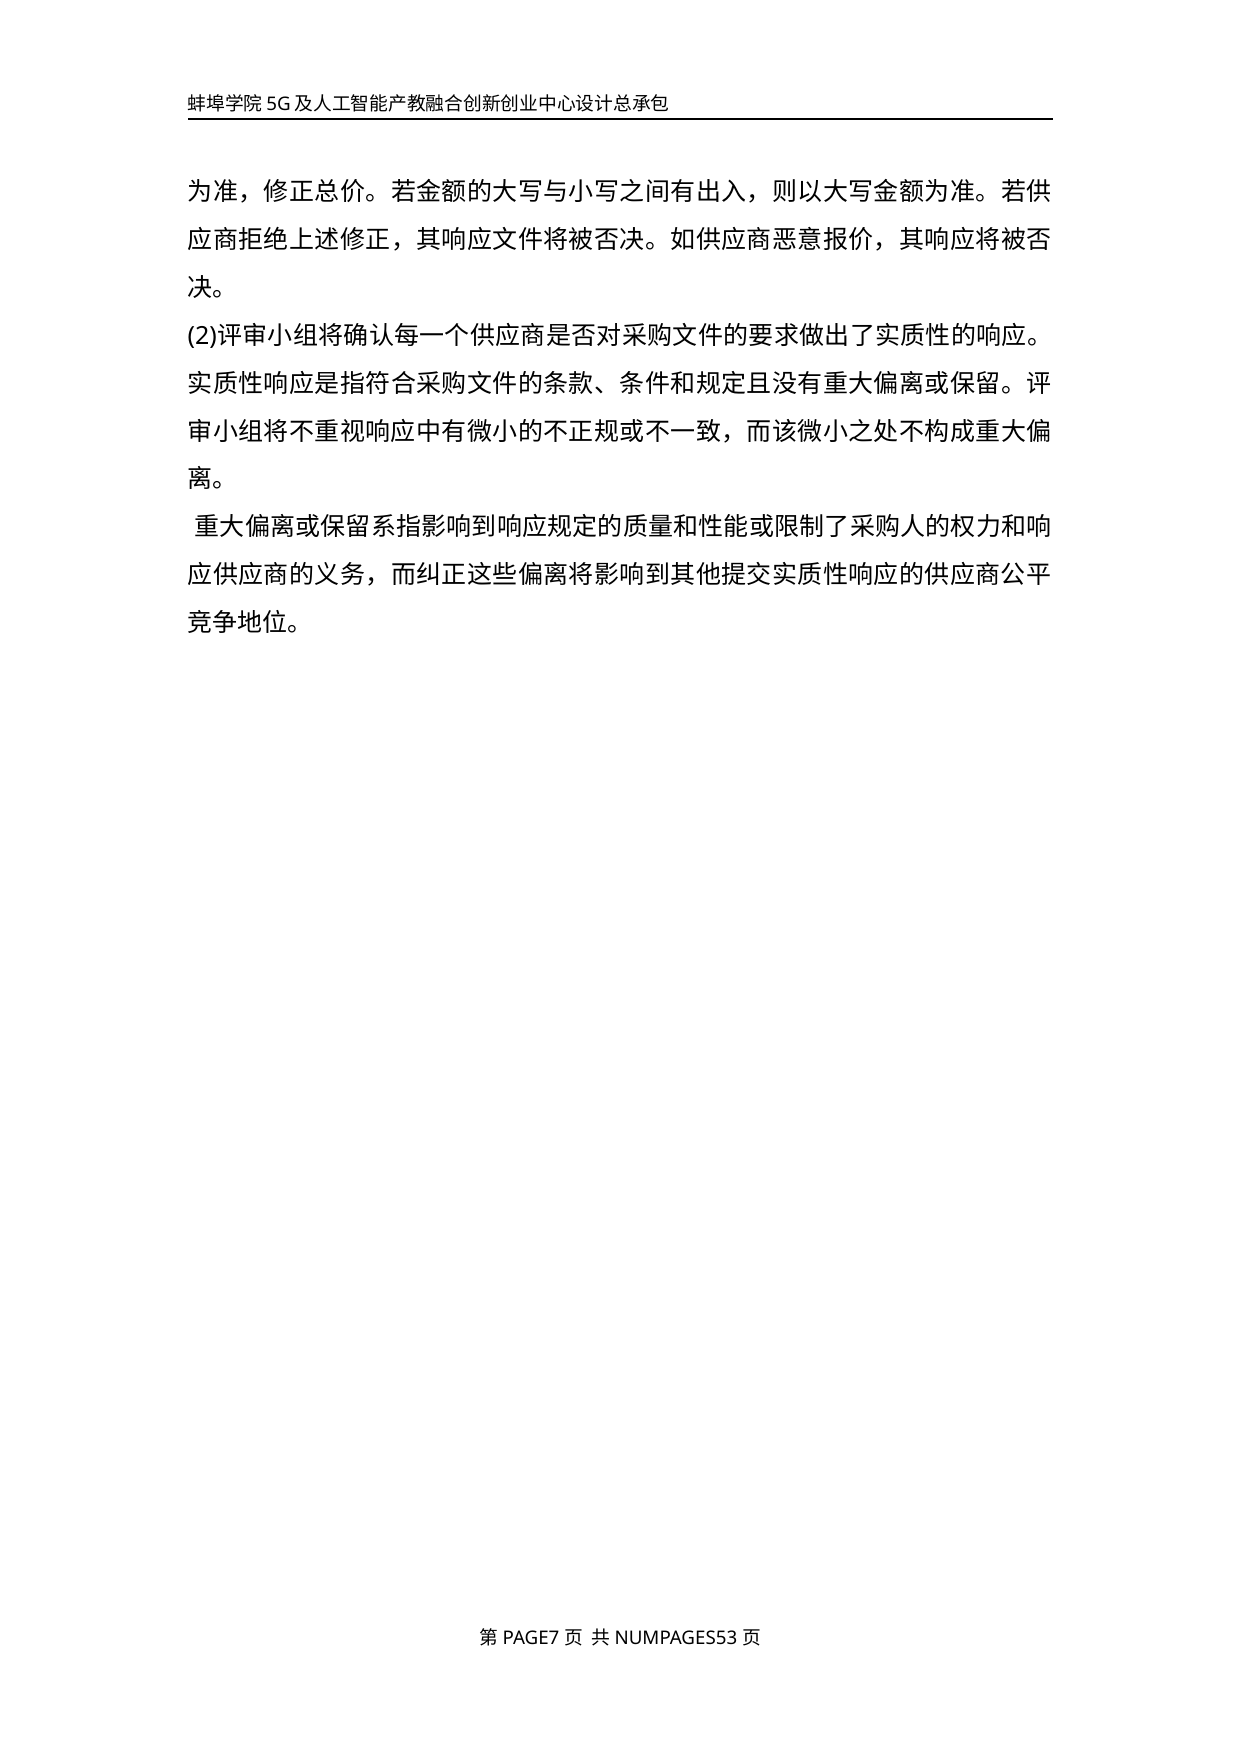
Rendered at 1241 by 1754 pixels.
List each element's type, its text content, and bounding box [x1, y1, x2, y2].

text 重大偏离或保留系指影响到响应规定的质量和性能或限制了采购人的权力和响应供应商的义务，而纠正这些偏离将影响到其他提交实质性响应的供应商公平竞争地位。 [187, 497, 1053, 641]
text (2)评审小组将确认每一个供应商是否对采购文件的要求做出了实质性的响应。实质性响应是指符合采购文件的条款、条件和规定且没有重大偏离或保留。评审小组将不重视响应中有微小的不正规或不一致，而该微小之处不构成重大偏离。 [187, 306, 1053, 497]
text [187, 162, 1053, 306]
